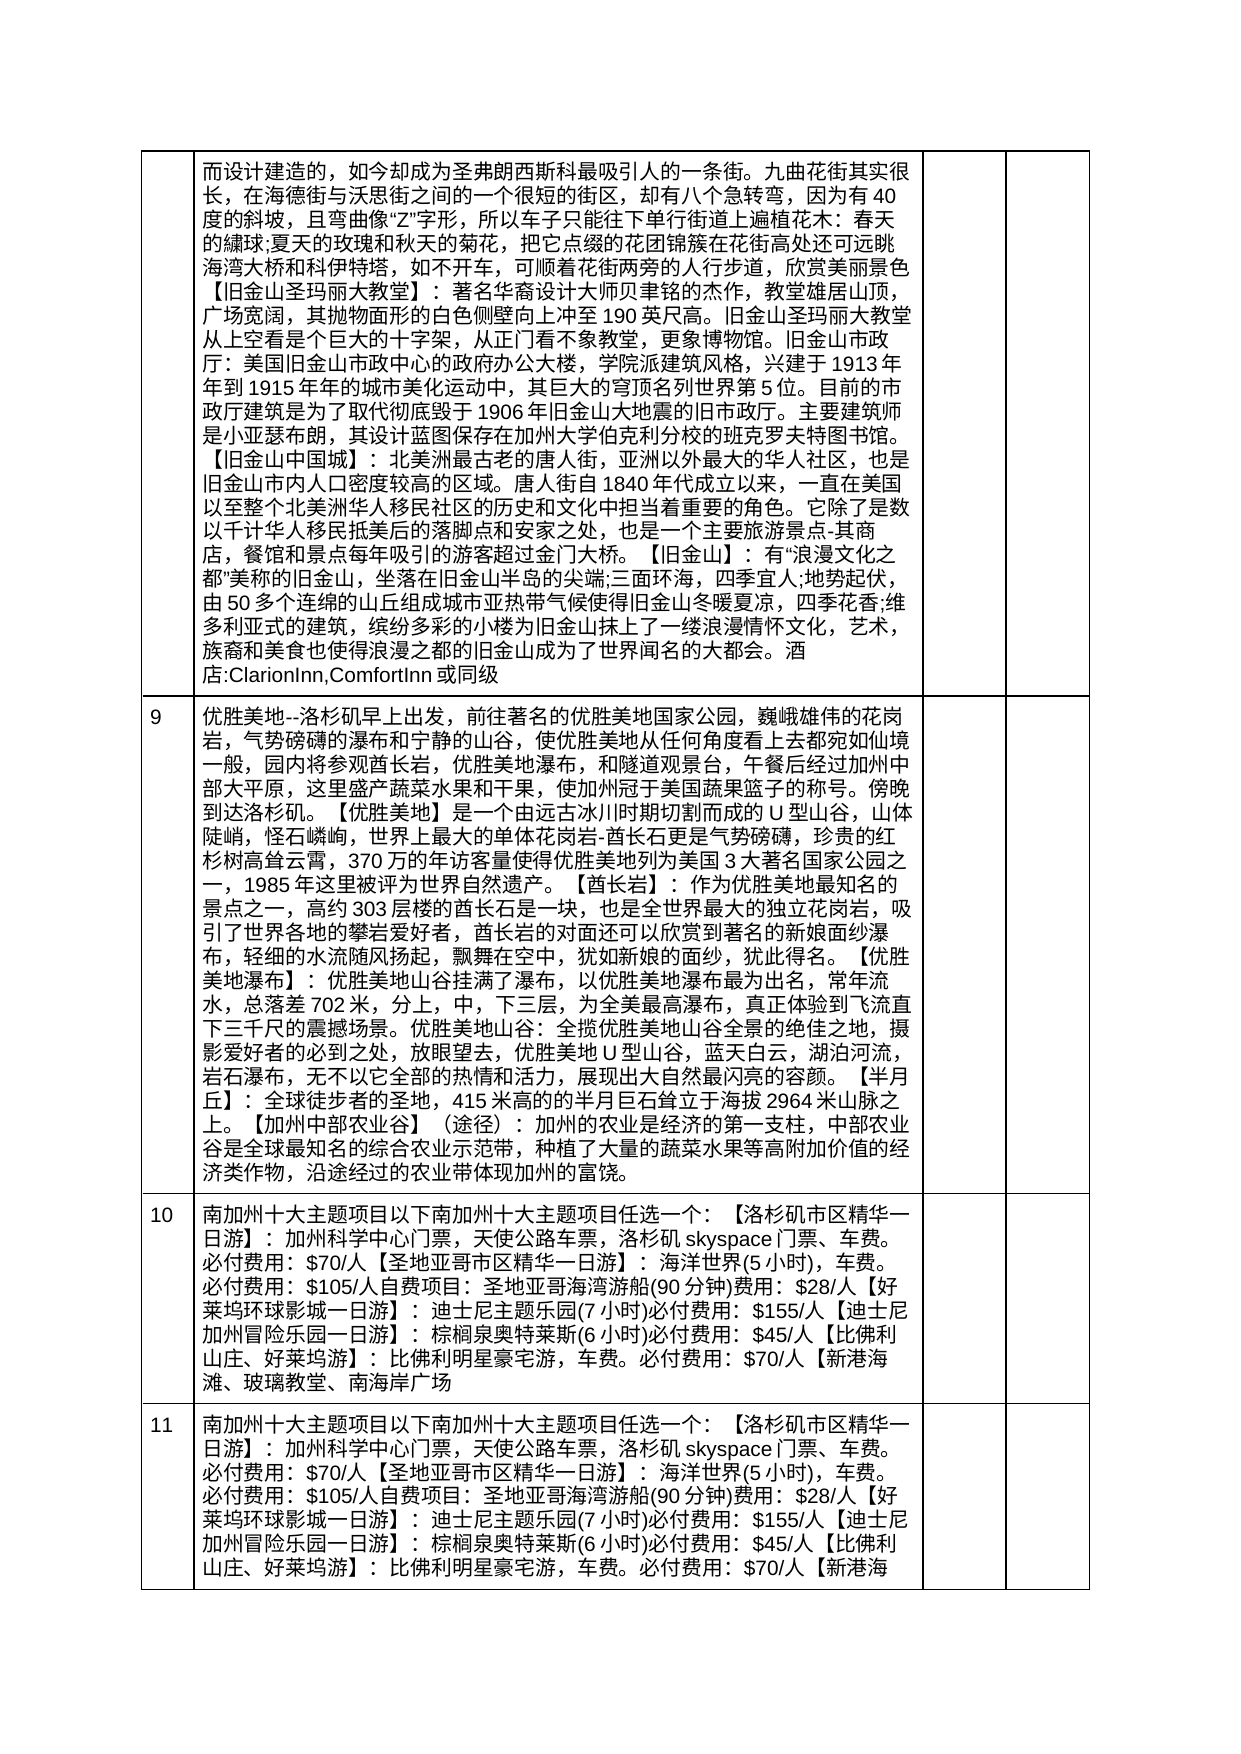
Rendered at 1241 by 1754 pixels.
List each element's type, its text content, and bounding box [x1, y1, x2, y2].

table_cell [1007, 697, 1089, 1193]
table_cell [924, 152, 1005, 695]
table_cell 8 [142, 152, 193, 695]
table_cell [1007, 1194, 1089, 1403]
table_cell 11 [142, 1404, 193, 1588]
table_cell [924, 1194, 1005, 1403]
table_cell 10 [142, 1194, 193, 1403]
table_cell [195, 1404, 922, 1588]
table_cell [195, 152, 922, 695]
table_cell [924, 1404, 1005, 1588]
table_cell 优胜美地--洛杉矶早上出发，前往著名的优胜美地国家公园，巍峨雄伟的花岗岩，气势磅礴的瀑布和宁静的山谷，使优胜美地从任何角度看上去都宛如仙境一般，园内将参观酋长岩，优胜美地瀑布，和隧道观景台，午餐后经过加州中部大平原，这里盛产蔬菜水果和干果，使加州冠于美国蔬果篮子的称号。傍晚到达洛杉矶。【优胜美地】是一个由远古冰川时期切割而成的U型山谷，山体陡峭，怪石嶙峋，世界上最大的单体花岗岩-酋长石更是气势磅礴，珍贵的红杉树高耸云霄，370万的年访客量使得优胜美地列为美国3大著名国家公园之一，1985年这里被评为世界自然遗产。【酋长岩】：作为优胜美地最知名的景点之一，高约303层楼的酋长石是一块，也是全世界最大的独立花岗岩，吸引了世界各地的攀岩爱好者，酋长岩的对面还可以欣赏到著名的新娘面纱瀑布，轻细的水流随风扬起，飘舞在空中，犹如新娘的面纱，犹此得名。【优胜美地瀑布】：优胜美地山谷挂满了瀑布，以优胜美地瀑布最为出名，常年流水，总落差702米，分上，中，下三层，为全美最高瀑布，真正体验到飞流直下三千尺的震撼场景。优胜美地山谷：全揽优胜美地山谷全景的绝佳之地，摄影爱好者的必到之处，放眼望去，优胜美地U型山谷，蓝天白云，湖泊河流，岩石瀑布，无不以它全部的热情和活力，展现出大自然最闪亮的容颜。【半月丘】：全球徒步者的圣地，415米高的的半月巨石耸立于海拔2964米山脉之上。【加州中部农业谷】（途径）：加州的农业是经济的第一支柱，中部农业谷是全球最知名的综合农业示范带，种植了大量的蔬菜水果等高附加价值的经济类作物，沿途经过的农业带体现加州的富饶。 [195, 697, 922, 1193]
table_cell [924, 697, 1005, 1193]
table_cell 9 [142, 696, 193, 1193]
table_cell [1007, 152, 1089, 695]
table_cell [1007, 1404, 1089, 1588]
